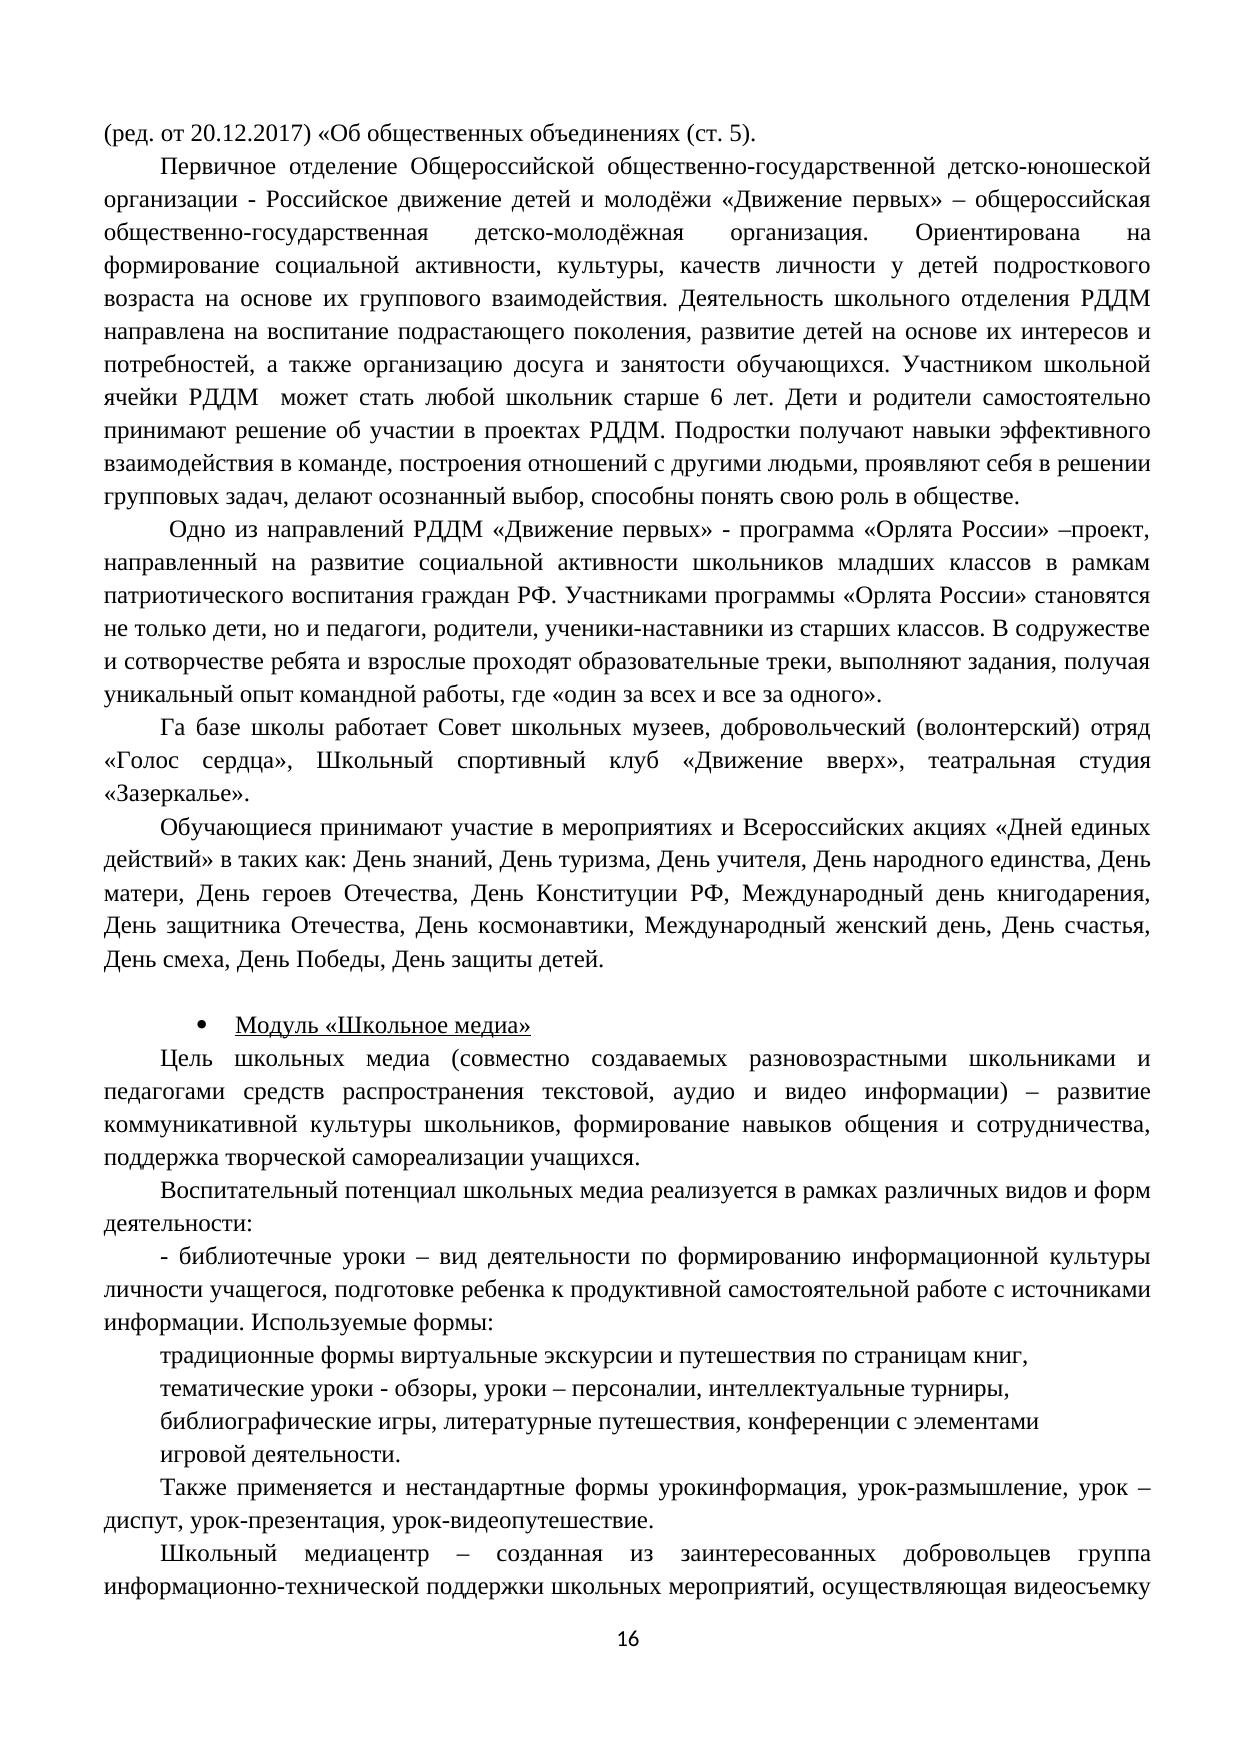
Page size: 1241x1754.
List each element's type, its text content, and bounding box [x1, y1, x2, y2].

text Обучающиеся принимают участие в мероприятиях и Всероссийских акциях «Дней единых действий» в таких как: День знаний, День туризма, День учителя, День народного единства, День матери, День героев Отечества, День Конституции РФ, Международный день книгодарения, День защитника Отечества, День космонавтики, Международный женский день, День счастья, День смеха, День Победы, День защиты детей. [103, 812, 1152, 972]
text Также применяется и нестандартные формы урокинформация, урок-размышление, урок – диспут, урок-презентация, урок-видеопутешествие. [103, 1472, 1152, 1534]
text - библиотечные уроки – вид деятельности по формированию информационной культуры личности учащегося, подготовке ребенка к продуктивной самостоятельной работе с источниками информации. Используемые формы: [103, 1241, 1152, 1336]
text традиционные формы виртуальные экскурсии и путешествия по страницам книг, [103, 1340, 1152, 1369]
list Модуль «Школьное медиа» [197, 1010, 1152, 1038]
text Первичное отделение Общероссийской общественно-государственной детско-юношеской организации - Российское движение детей и молодёжи «Движение первых» – общероссийская общественно-государственная детско-молодёжная организация. Ориентирована на формирование социальной активности, культуры, качеств личности у детей подросткового возраста на основе их группового взаимодействия. Деятельность школьного отделения РДДМ направлена на воспитание подрастающего поколения, развитие детей на основе их интересов и потребностей, а также организацию досуга и занятости обучающихся. Участником школьной ячейки РДДМ может стать любой школьник старше 6 лет. Дети и родители самостоятельно принимают решение об участии в проектах РДДМ. Подростки получают навыки эффективного взаимодействия в команде, построения отношений с другими людьми, проявляют себя в решении групповых задач, делают осознанный выбор, способны понять свою роль в обществе. [103, 151, 1152, 510]
text Га базе школы работает Совет школьных музеев, добровольческий (волонтерский) отряд «Голос сердца», Школьный спортивный клуб «Движение вверх», театральная студия «Зазеркалье». [103, 712, 1152, 807]
text Воспитательный потенциал школьных медиа реализуется в рамках различных видов и форм деятельности: [103, 1175, 1152, 1237]
text тематические уроки - обзоры, уроки – персоналии, интеллектуальные турниры, [103, 1373, 1152, 1402]
text Цель школьных медиа (совместно создаваемых разновозрастными школьниками и педагогами средств распространения текстовой, аудио и видео информации) – развитие коммуникативной культуры школьников, формирование навыков общения и сотрудничества, поддержка творческой самореализации учащихся. [103, 1043, 1152, 1171]
text библиографические игры, литературные путешествия, конференции с элементами [103, 1406, 1152, 1435]
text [103, 118, 1152, 147]
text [103, 1538, 1152, 1600]
text Одно из направлений РДДМ «Движение первых» - программа «Орлята России» –проект, направленный на развитие социальной активности школьников младших классов в рамкам патриотического воспитания граждан РФ. Участниками программы «Орлята России» становятся не только дети, но и педагоги, родители, ученики-наставники из старших классов. В содружестве и сотворчестве ребята и взрослые проходят образовательные треки, выполняют задания, получая уникальный опыт командной работы, где «один за всех и все за одного». [103, 514, 1152, 708]
text игровой деятельности. [103, 1439, 1152, 1468]
